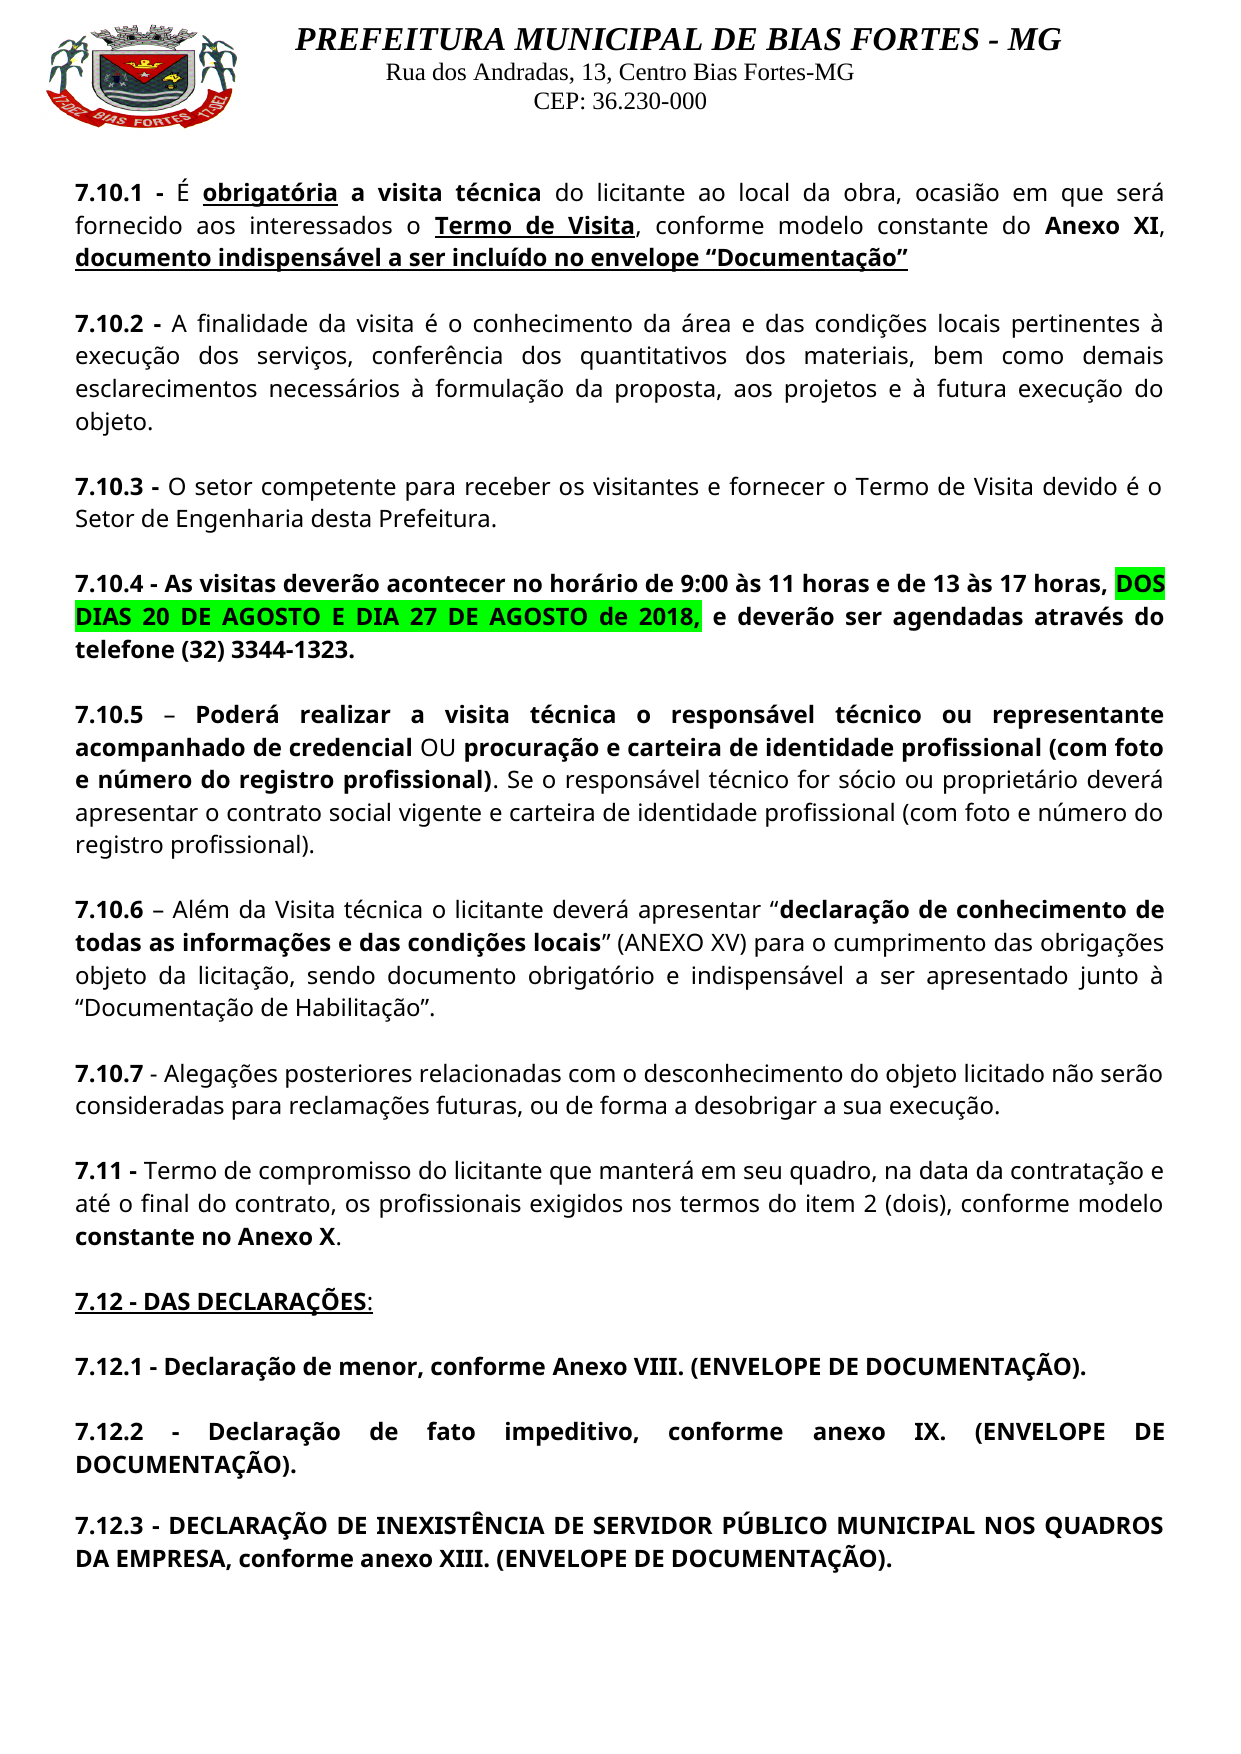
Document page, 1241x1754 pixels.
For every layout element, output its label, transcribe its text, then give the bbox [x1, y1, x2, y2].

text 7.10.7 - Alegações posteriores relacionadas com o desconhecimento do objeto licitado não serão consideradas para reclamações futuras, ou de forma a desobrigar a sua execução. [75, 1056, 1165, 1122]
text 7.10.1 - É obrigatória a visita técnica do licitante ao local da obra, ocasião em que será fornecido aos interessados o Termo de Visita, conforme modelo constante do Anexo XI, documento indispensável a ser incluído no envelope “Documentação” [75, 176, 1165, 274]
text 7.10.4 - As visitas deverão acontecer no horário de 9:00 às 11 horas e de 13 às 17 horas, DOS DIAS 20 DE AGOSTO E DIA 27 DE AGOSTO de 2018, e deverão ser agendadas através do telefone (32) 3344-1323. [75, 567, 1165, 665]
text 7.12.2 - Declaração de fato impeditivo, conforme anexo IX. (ENVELOPE DE DOCUMENTAÇÃO). [75, 1415, 1165, 1480]
text 7.11 - Termo de compromisso do licitante que manterá em seu quadro, na data da contratação e até o final do contrato, os profissionais exigidos nos termos do item 2 (dois), conforme modelo constante no Anexo X. [75, 1154, 1165, 1252]
text 7.10.2 - A finalidade da visita é o conhecimento da área e das condições locais pertinentes à execução dos serviços, conferência dos quantitativos dos materiais, bem como demais esclarecimentos necessários à formulação da proposta, aos projetos e à futura execução do objeto. [75, 306, 1165, 437]
text 7.12 - DAS DECLARAÇÕES: [75, 1284, 1165, 1317]
picture [29, 19, 255, 135]
text 7.10.5 – Poderá realizar a visita técnica o responsável técnico ou representante acompanhado de credencial OU procuração e carteira de identidade profissional (com foto e número do registro profissional). Se o responsável técnico for sócio ou proprietário deverá apresentar o contrato social vigente e carteira de identidade profissional (com foto e número do registro profissional). [75, 698, 1165, 861]
text 7.12.3 - DECLARAÇÃO DE INEXISTÊNCIA DE SERVIDOR PÚBLICO MUNICIPAL NOS QUADROS DA EMPRESA, conforme anexo XIII. (ENVELOPE DE DOCUMENTAÇÃO). [75, 1509, 1165, 1574]
text 7.10.6 – Além da Visita técnica o licitante deverá apresentar “declaração de conhecimento de todas as informações e das condições locais” (ANEXO XV) para o cumprimento das obrigações objeto da licitação, sendo documento obrigatório e indispensável a ser apresentado junto à “Documentação de Habilitação”. [75, 893, 1165, 1024]
text 7.10.3 - O setor competente para receber os visitantes e fornecer o Termo de Visita devido é o Setor de Engenharia desta Prefeitura. [75, 469, 1165, 535]
text 7.12.1 - Declaração de menor, conforme Anexo VIII. (ENVELOPE DE DOCUMENTAÇÃO). [75, 1350, 1165, 1382]
